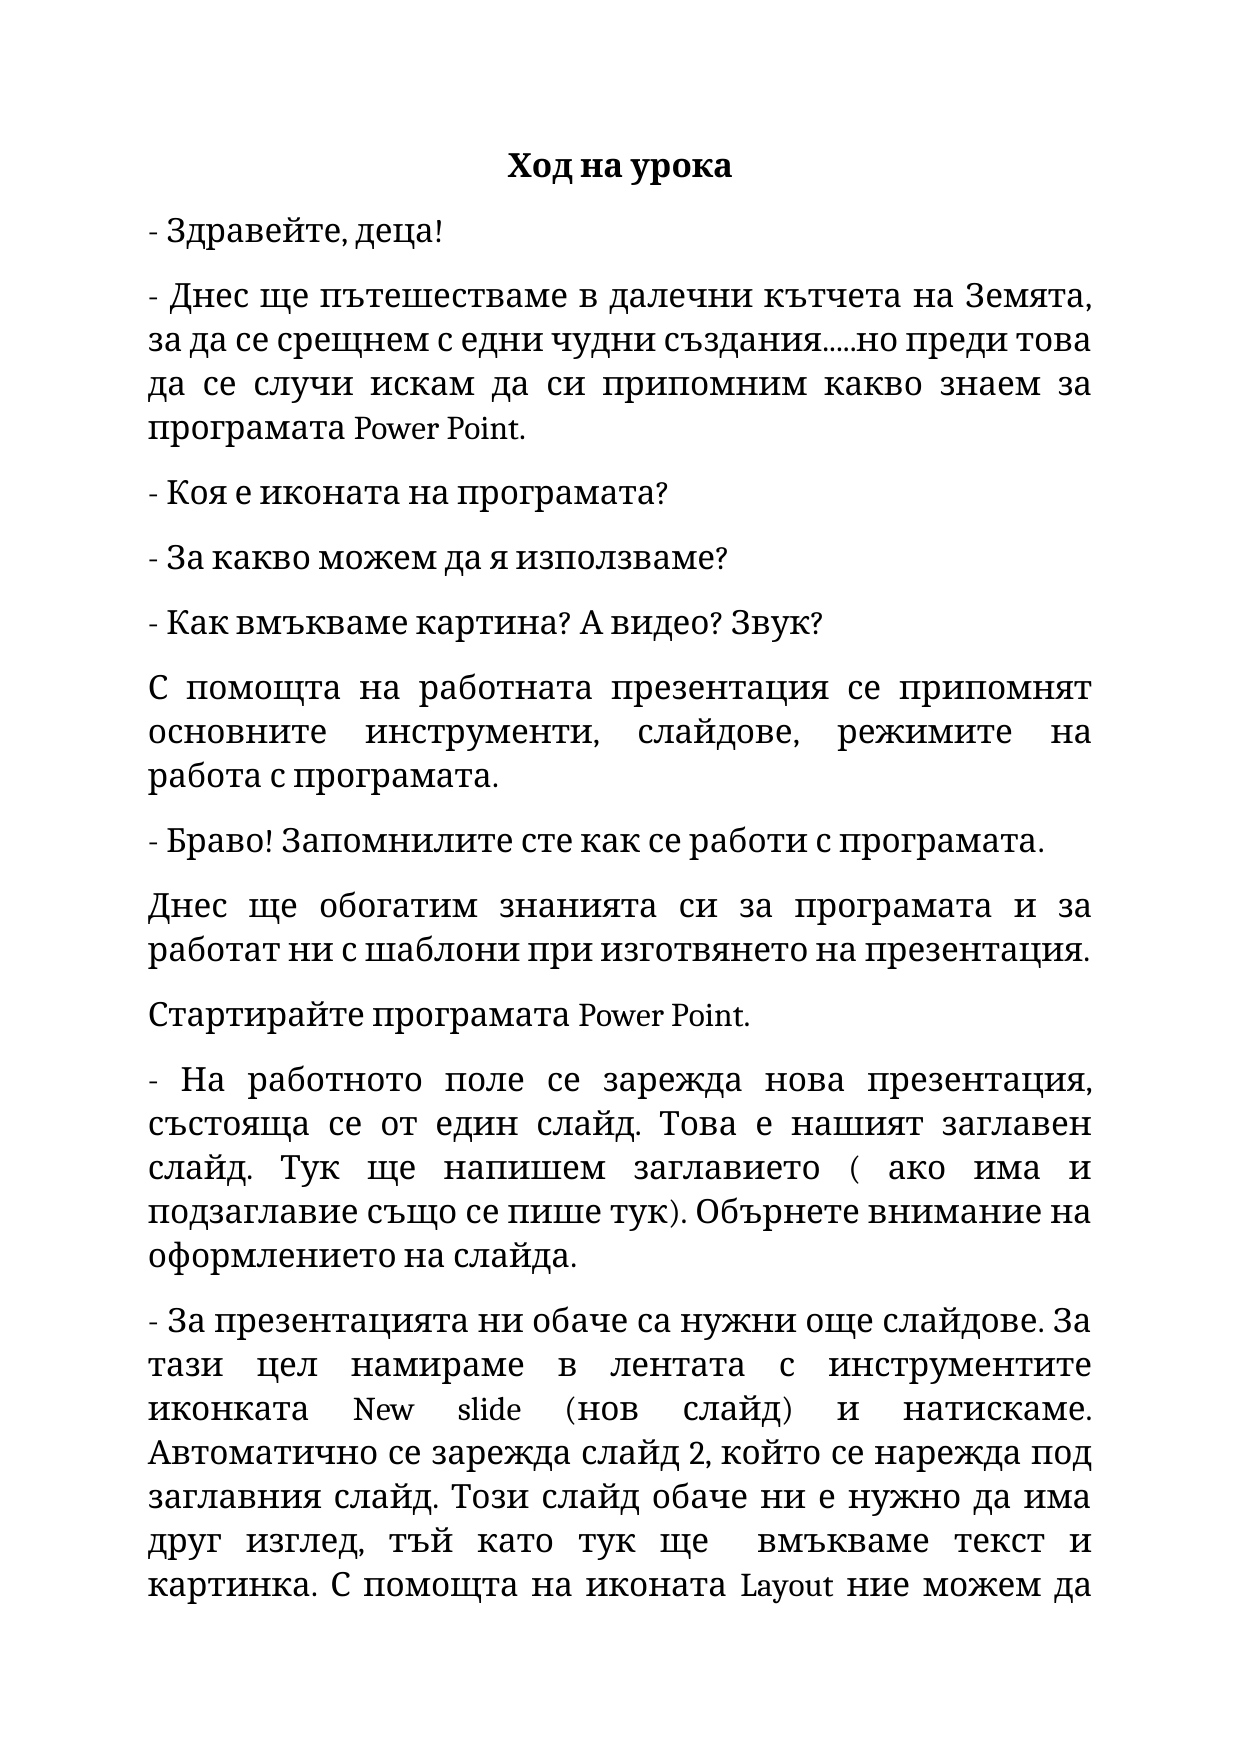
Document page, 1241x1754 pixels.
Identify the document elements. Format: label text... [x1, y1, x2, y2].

text С помощта на работната презентация се припомнят основните инструменти, слайдове, режимите на работа с програмата. [148, 669, 1093, 796]
text - Здравейте, деца! [148, 212, 1093, 251]
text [148, 1302, 1093, 1605]
text Стартирайте програмата Power Point. [148, 996, 1093, 1034]
text - За какво можем да я използваме? [148, 539, 1093, 578]
text - Днес ще пътешестваме в далечни кътчета на Земята, за да се срещнем с едни чудни създания.....но преди това да се случи искам да си припомним какво знаем за програмата Power Point. [148, 277, 1093, 448]
text Ход на урока [148, 148, 1093, 186]
text - Коя е иконата на програмата? [148, 474, 1093, 513]
text - На работното поле се зарежда нова презентация, състояща се от един слайд. Това е нашият заглавен слайд. Тук ще напишем заглавието ( ако има и подзаглавие също се пише тук). Обърнете внимание на оформлението на слайда. [148, 1061, 1093, 1276]
text - Как вмъкваме картина? А видео? Звук? [148, 604, 1093, 643]
text Днес ще обогатим знанията си за програмата и за работат ни с шаблони при изготвянето на презентация. [148, 887, 1093, 969]
text - Браво! Запомнилите сте как се работи с програмата. [148, 822, 1093, 861]
